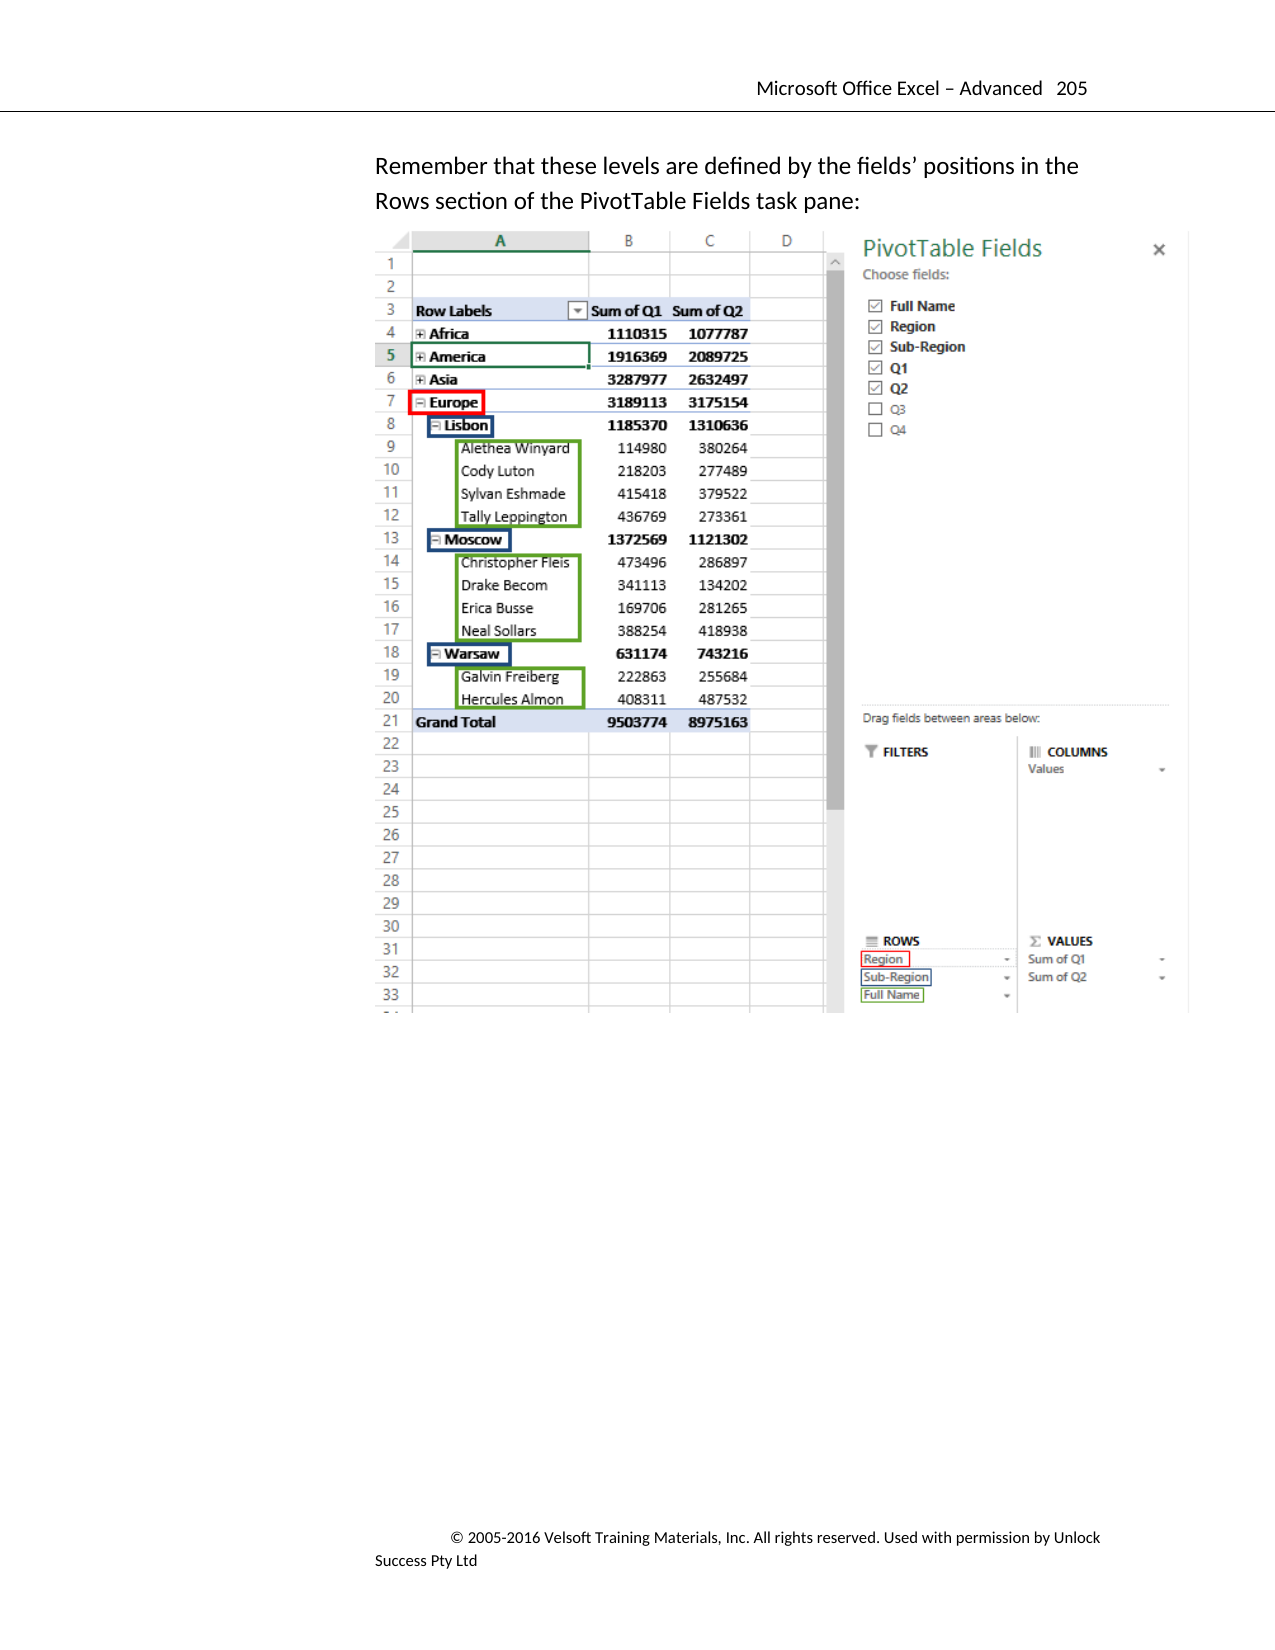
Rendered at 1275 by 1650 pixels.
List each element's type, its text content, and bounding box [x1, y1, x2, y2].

picture [375, 220, 1190, 1013]
text Remember that these levels are defined by the fields’ positions in the Rows section of the PivotTable Fields task pane: [375, 150, 1125, 216]
